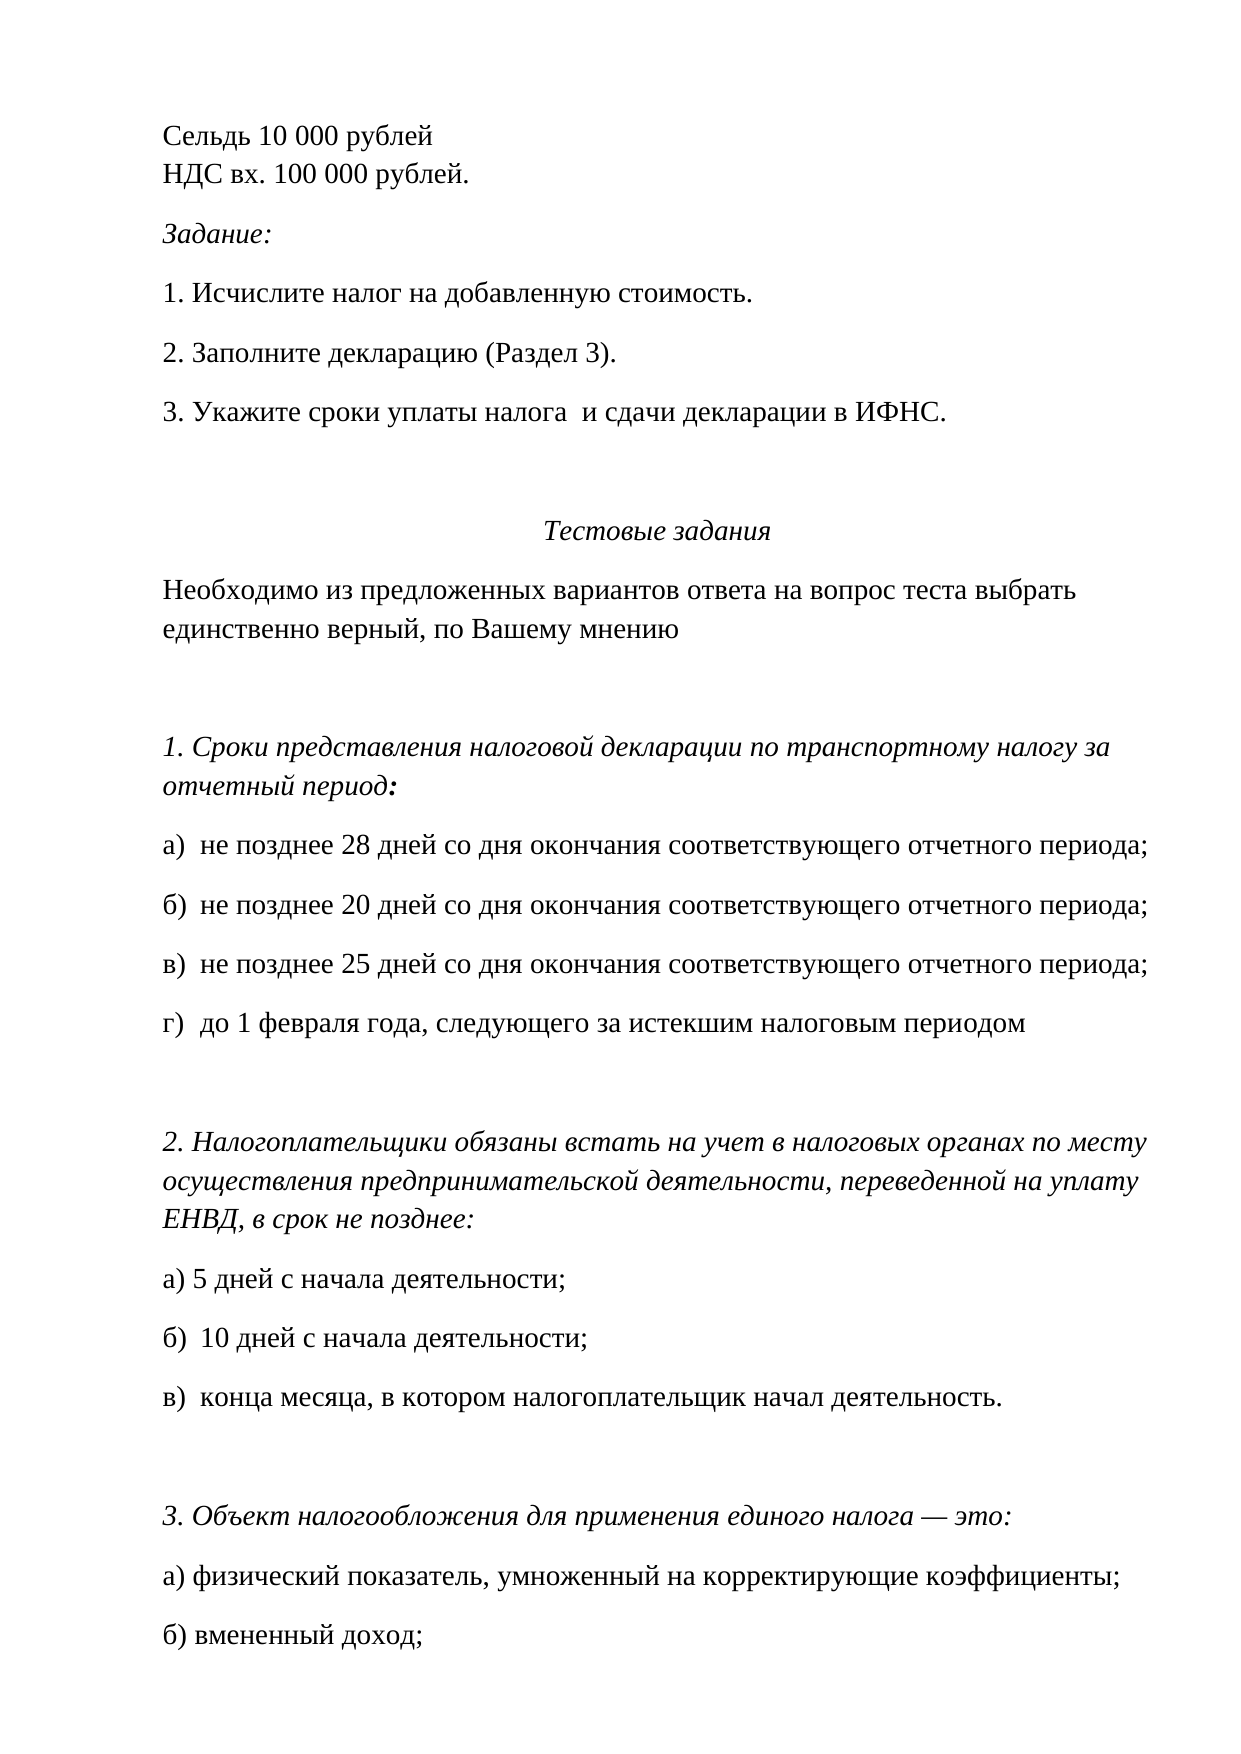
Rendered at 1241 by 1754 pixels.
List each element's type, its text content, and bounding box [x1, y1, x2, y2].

text б) не позднее 20 дней со дня окончания соответствующего отчетного периода; [162, 887, 1152, 920]
list НДС вх. 100 000 рублей. [162, 157, 1152, 190]
text а) физический показатель, умноженный на корректирующие коэффициенты; [162, 1558, 1152, 1591]
text а) 5 дней с начала деятельности; [162, 1261, 1152, 1294]
text а) не позднее 28 дней со дня окончания соответствующего отчетного периода; [162, 827, 1152, 861]
text 1. Исчислите налог на добавленную стоимость. [162, 275, 1152, 309]
text 2. Заполните декларацию (Раздел 3). [162, 335, 1152, 368]
text б) 10 дней с начала деятельности; [162, 1320, 1152, 1354]
list Сельдь 10 000 рублей [162, 118, 1152, 152]
text г) до 1 февраля года, следующего за истекшим налоговым периодом [162, 1006, 1152, 1039]
text 2. Налогоплательщики обязаны встать на учет в налоговых органах по месту осуществления предпринимательской деятельности, переведенной на уплату ЕНВД, в срок не позднее: [162, 1124, 1152, 1235]
text 3. Объект налогообложения для применения единого налога — это: [162, 1498, 1152, 1532]
text Задание: [162, 216, 1152, 249]
text Тестовые задания [162, 513, 1152, 546]
text в) конца месяца, в котором налогоплательщик начал деятельность. [162, 1379, 1152, 1413]
text в) не позднее 25 дней со дня окончания соответствующего отчетного периода; [162, 946, 1152, 980]
text б) вмененный доход; [162, 1617, 1152, 1651]
text 1. Сроки представления налоговой декларации по транспортному налогу за отчетный период: [162, 729, 1152, 802]
text 3. Укажите сроки уплаты налога и сдачи декларации в ИФНС. [162, 394, 1152, 428]
text Необходимо из предложенных вариантов ответа на вопрос теста выбрать единственно верный, по Вашему мнению [162, 572, 1152, 644]
